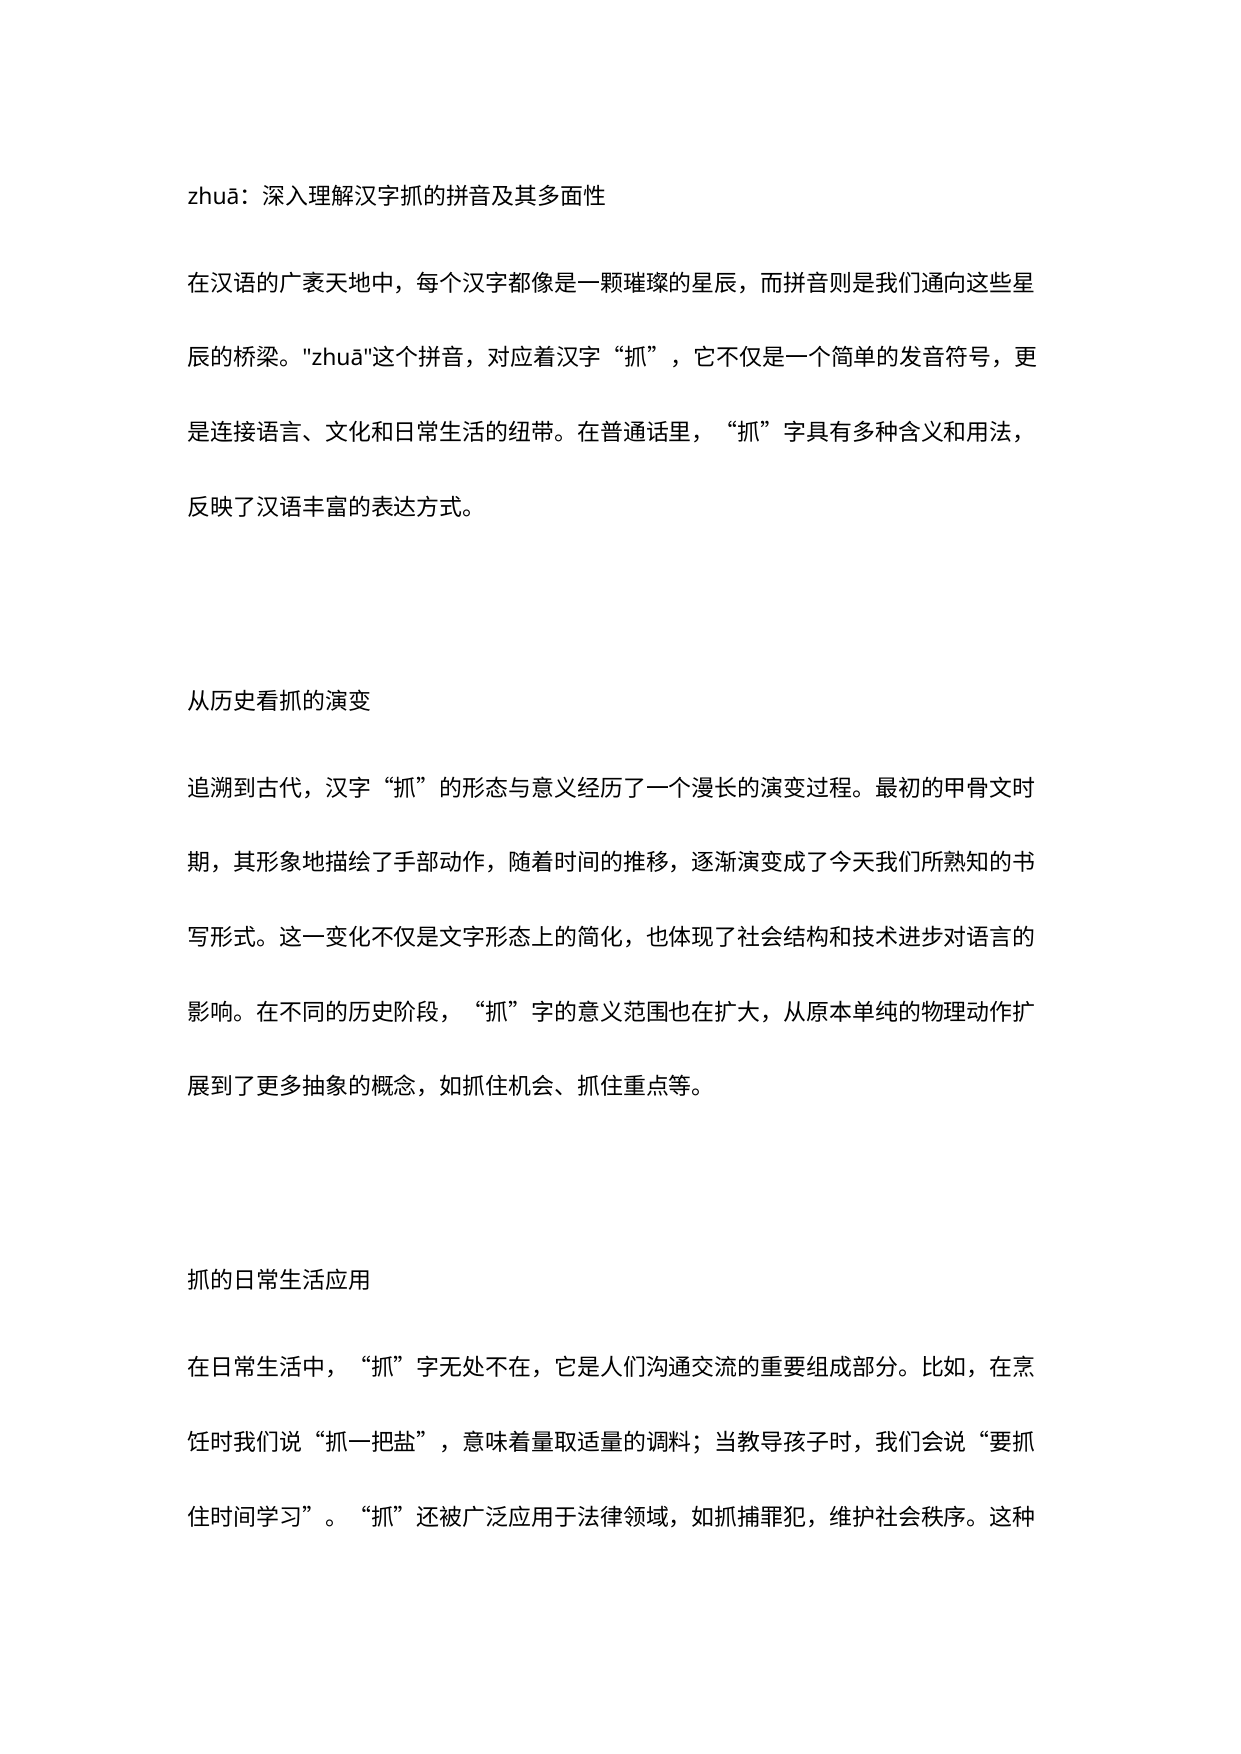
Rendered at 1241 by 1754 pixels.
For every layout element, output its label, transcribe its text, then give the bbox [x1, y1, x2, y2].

text zhuā：深入理解汉字抓的拼音及其多面性 [187, 162, 1053, 227]
text 抓的日常生活应用 [187, 1247, 1053, 1312]
text 从历史看抓的演变 [187, 667, 1053, 732]
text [187, 1333, 1053, 1547]
text 追溯到古代，汉字“抓”的形态与意义经历了一个漫长的演变过程。最初的甲骨文时期，其形象地描绘了手部动作，随着时间的推移，逐渐演变成了今天我们所熟知的书写形式。这一变化不仅是文字形态上的简化，也体现了社会结构和技术进步对语言的影响。在不同的历史阶段，“抓”字的意义范围也在扩大，从原本单纯的物理动作扩展到了更多抽象的概念，如抓住机会、抓住重点等。 [187, 753, 1053, 1117]
text 在汉语的广袤天地中，每个汉字都像是一颗璀璨的星辰，而拼音则是我们通向这些星辰的桥梁。"zhuā"这个拼音，对应着汉字“抓”，它不仅是一个简单的发音符号，更是连接语言、文化和日常生活的纽带。在普通话里，“抓”字具有多种含义和用法，反映了汉语丰富的表达方式。 [187, 249, 1053, 538]
